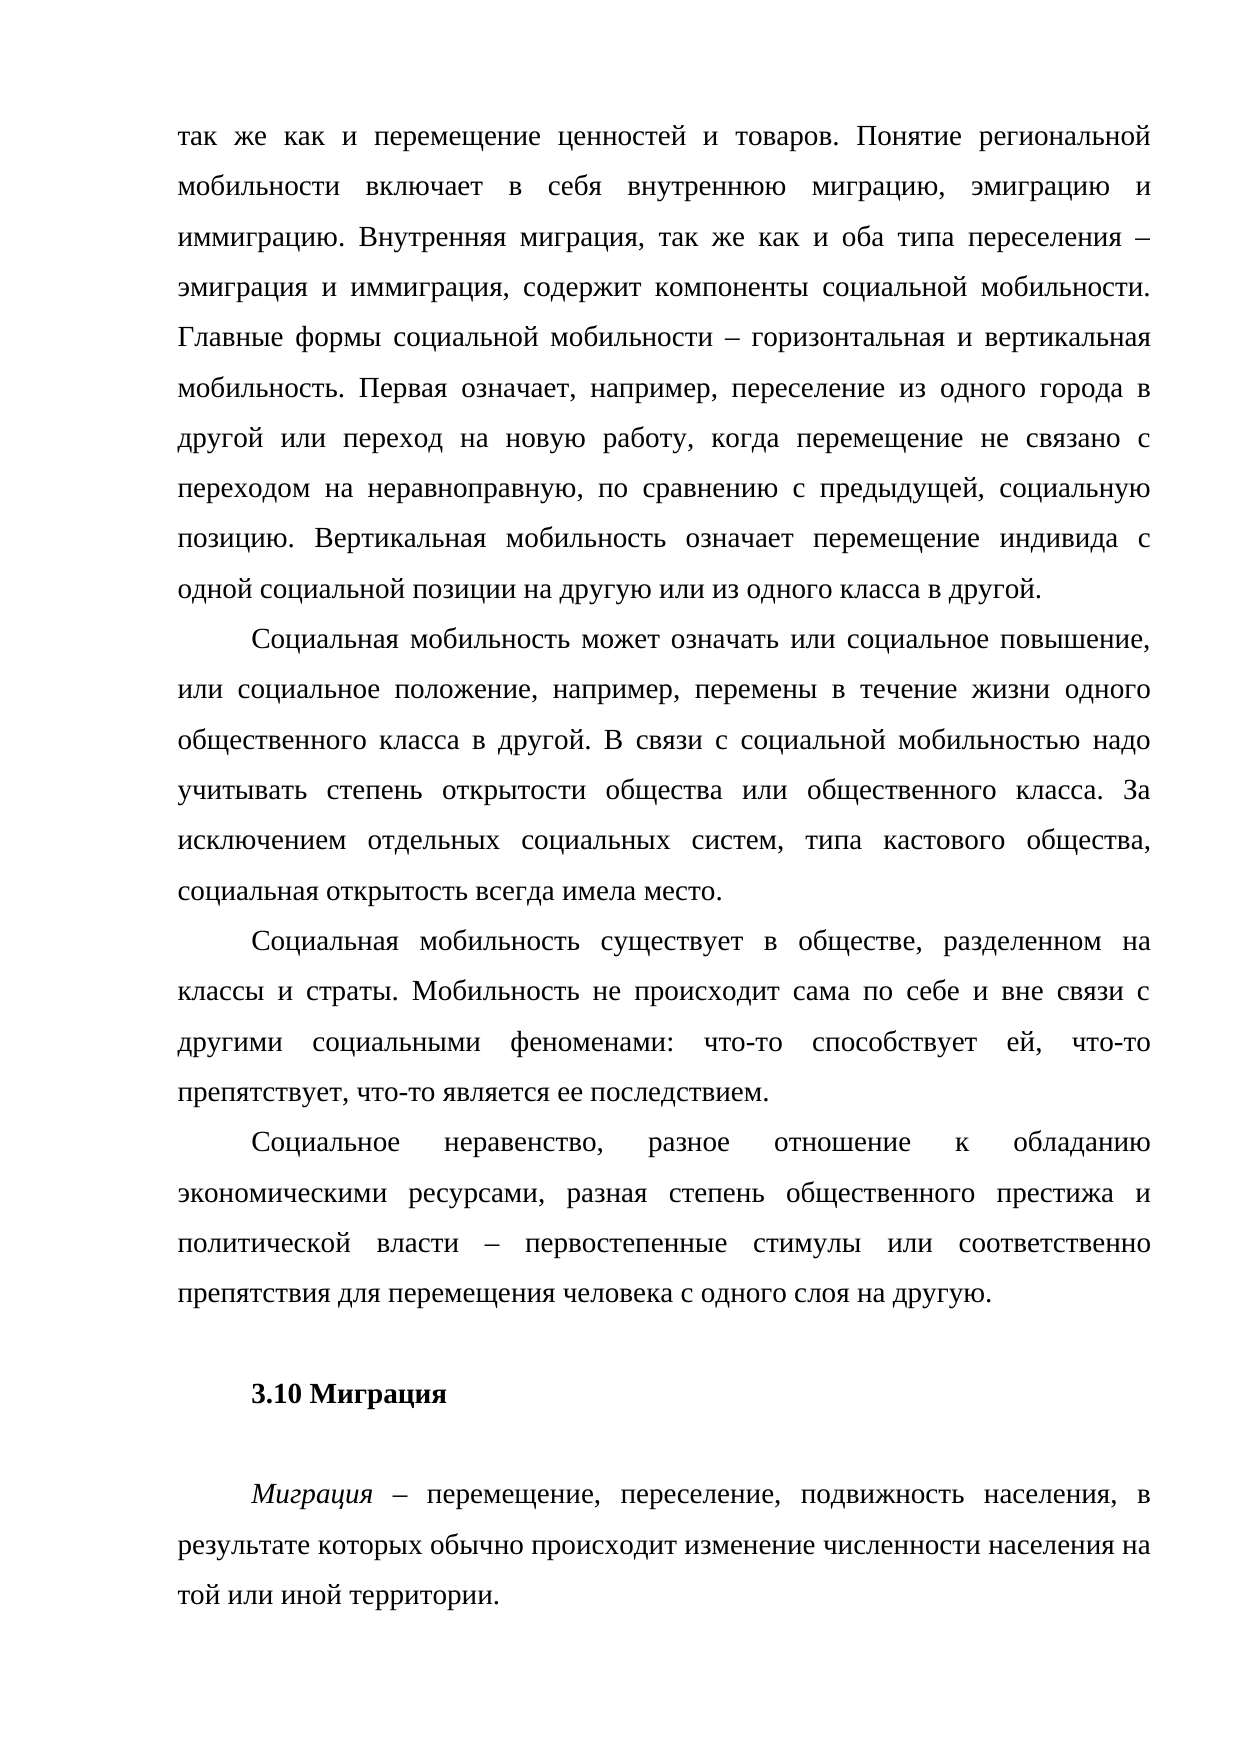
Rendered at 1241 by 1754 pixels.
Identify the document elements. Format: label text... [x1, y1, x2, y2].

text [177, 118, 1152, 604]
text Социальная мобильность существует в обществе, разделенном на классы и страты. Мобильность не происходит сама по себе и вне связи с другими социальными феноменами: что-то способствует ей, что-то препятствует, что-то является ее последствием. [177, 923, 1152, 1108]
text Социальное неравенство, разное отношение к обладанию экономическими ресурсами, разная степень общественного престижа и политической власти – первостепенные стимулы или соответственно препятствия для перемещения человека с одного слоя на другую. [177, 1124, 1152, 1309]
text Социальная мобильность может означать или социальное повышение, или социальное положение, например, перемены в течение жизни одного общественного класса в другой. В связи с социальной мобильностью надо учитывать степень открытости общества или общественного класса. За исключением отдельных социальных систем, типа кастового общества, социальная открытость всегда имела место. [177, 621, 1152, 906]
subtitle 3.10 Миграция [177, 1376, 1152, 1409]
text Миграция – перемещение, переселение, подвижность населения, в результате которых обычно происходит изменение численности населения на той или иной территории. [177, 1477, 1152, 1611]
